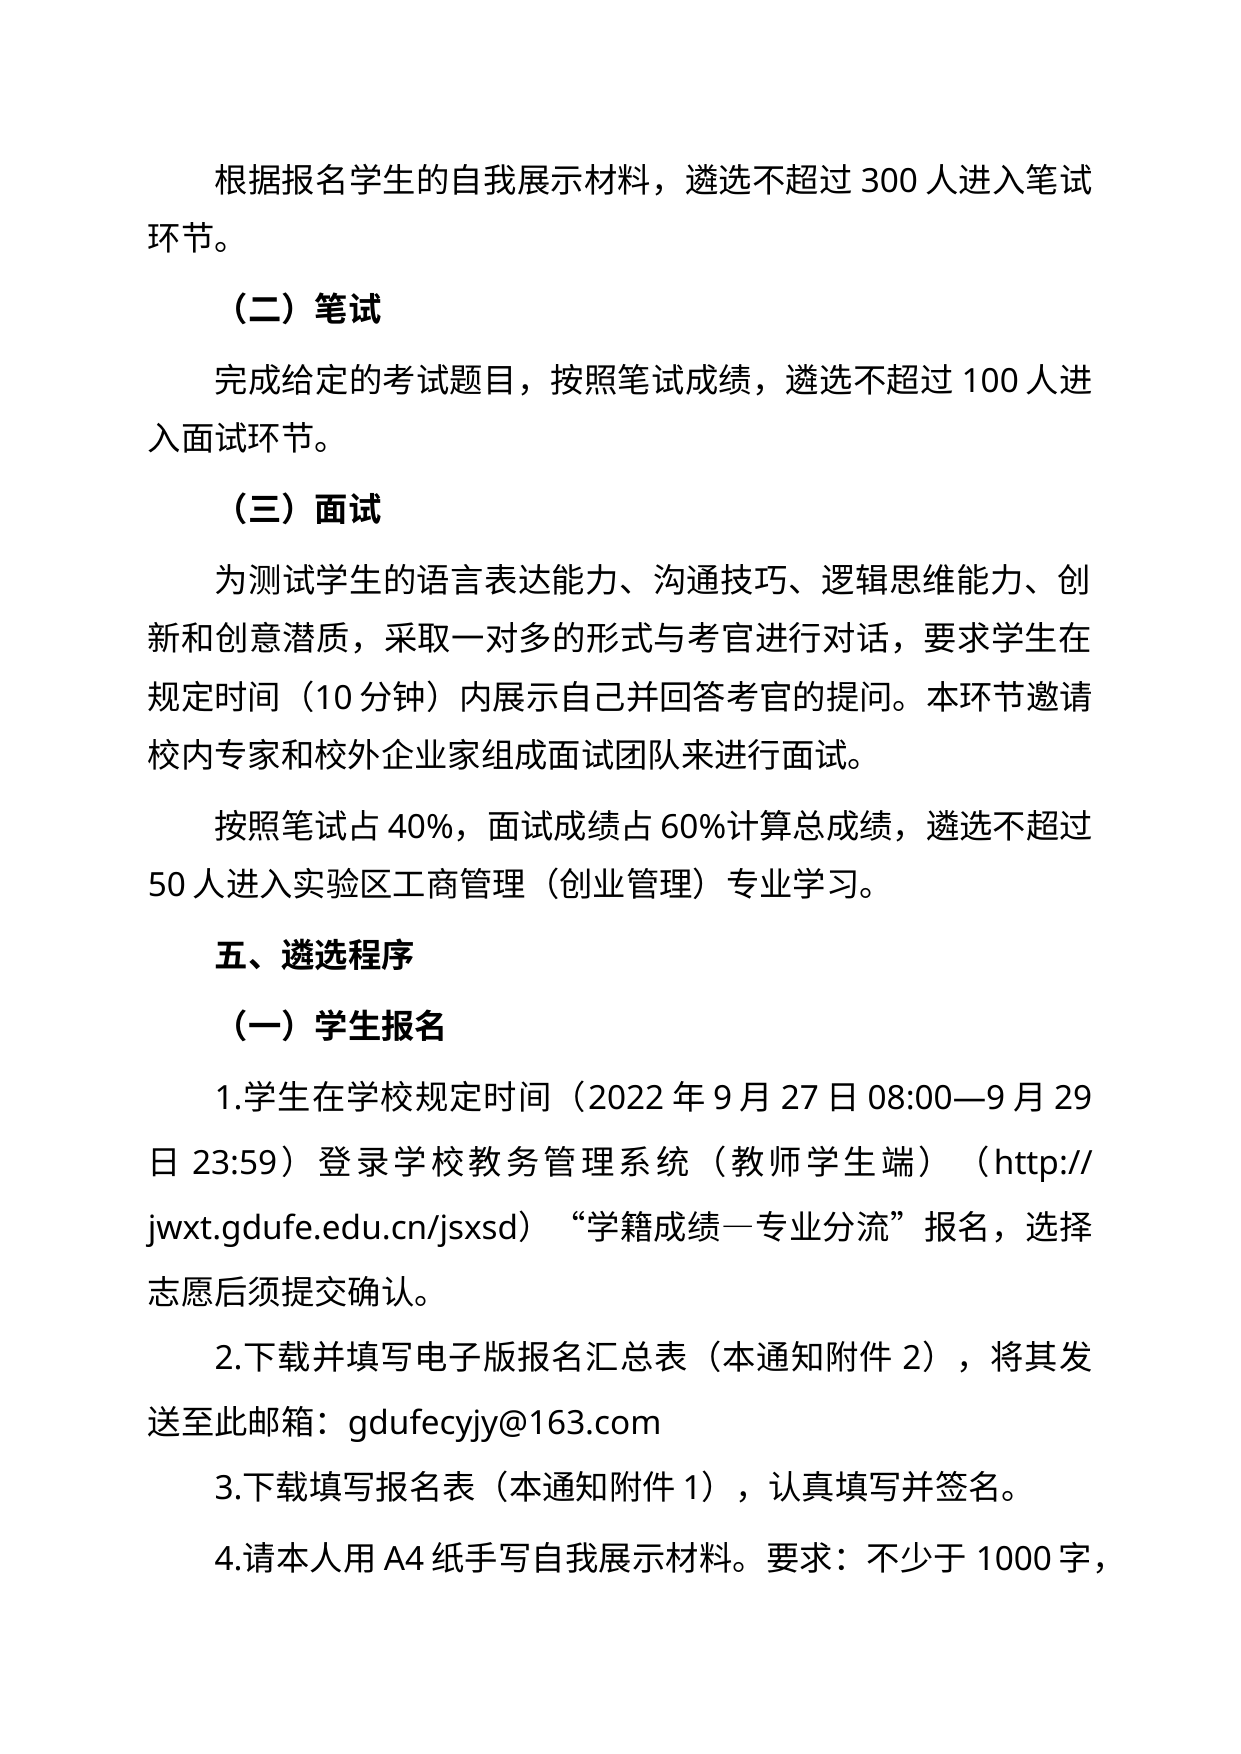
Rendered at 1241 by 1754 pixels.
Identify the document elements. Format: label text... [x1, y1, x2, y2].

text 1.学生在学校规定时间（2022年9月27日08:00—9月29日23:59）登录学校教务管理系统（教师学生端）（http://jwxt.gdufe.edu.cn/jsxsd）“学籍成绩—专业分流”报名，选择志愿后须提交确认。 [148, 1062, 1093, 1322]
text 3.下载填写报名表（本通知附件1），认真填写并签名。 [148, 1452, 1093, 1511]
text （一）学生报名 [148, 992, 1093, 1050]
text 为测试学生的语言表达能力、沟通技巧、逻辑思维能力、创新和创意潜质，采取一对多的形式与考官进行对话，要求学生在规定时间（10分钟）内展示自己并回答考官的提问。本环节邀请校内专家和校外企业家组成面试团队来进行面试。 [148, 546, 1093, 779]
text 五、遴选程序 [148, 921, 1093, 979]
text 完成给定的考试题目，按照笔试成绩，遴选不超过100人进入面试环节。 [148, 346, 1093, 462]
text （三）面试 [148, 475, 1093, 533]
text （二）笔试 [148, 275, 1093, 333]
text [148, 1523, 1093, 1582]
text 按照笔试占40%，面试成绩占60%计算总成绩，遴选不超过50人进入实验区工商管理（创业管理）专业学习。 [148, 792, 1093, 908]
text 2.下载并填写电子版报名汇总表（本通知附件2），将其发送至此邮箱：gdufecyjy@163.com [148, 1322, 1093, 1452]
text 根据报名学生的自我展示材料，遴选不超过300人进入笔试环节。 [148, 146, 1093, 262]
